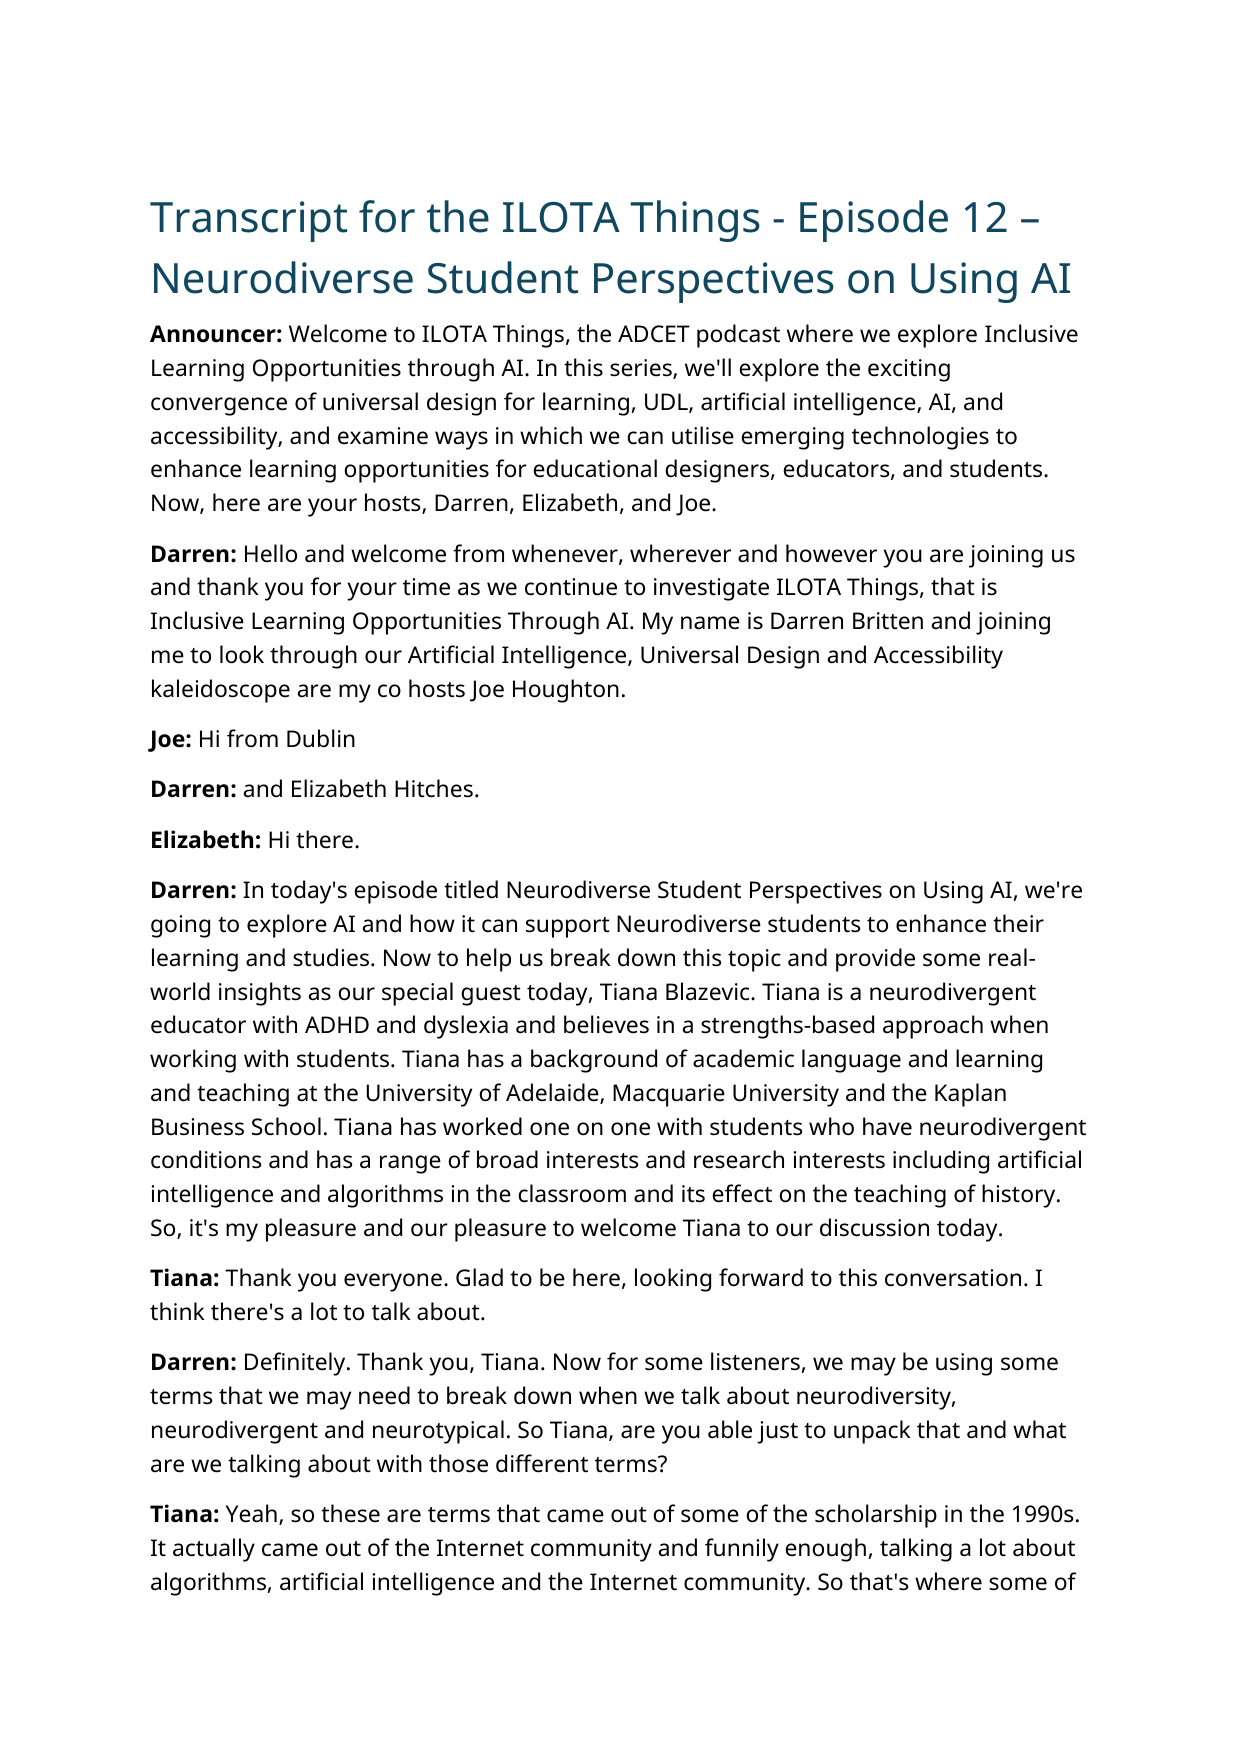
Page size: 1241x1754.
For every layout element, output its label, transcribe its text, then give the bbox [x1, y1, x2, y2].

text Joe: Hi from Dublin [150, 723, 1090, 754]
text Announcer: Welcome to ILOTA Things, the ADCET podcast where we explore Inclusive Learning Opportunities through AI. In this series, we'll explore the exciting convergence of universal design for learning, UDL, artificial intelligence, AI, and accessibility, and examine ways in which we can utilise emerging technologies to enhance learning opportunities for educational designers, educators, and students. Now, here are your hosts, Darren, Elizabeth, and Joe. [150, 318, 1090, 518]
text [150, 1498, 1090, 1597]
text Darren: Definitely. Thank you, Tiana. Now for some listeners, we may be using some terms that we may need to break down when we talk about neurodiversity, neurodivergent and neurotypical. So Tiana, are you able just to unpack that and what are we talking about with those different terms? [150, 1346, 1090, 1479]
subtitle Transcript for the ILOTA Things - Episode 12 – Neurodiverse Student Perspectives on Using AI [150, 187, 1090, 306]
text Elizabeth: Hi there. [150, 824, 1090, 855]
text Darren: and Elizabeth Hitches. [150, 773, 1090, 804]
text Tiana: Thank you everyone. Glad to be here, looking forward to this conversation. I think there's a lot to talk about. [150, 1262, 1090, 1327]
text Darren: In today's episode titled Neurodiverse Student Perspectives on Using AI, we're going to explore AI and how it can support Neurodiverse students to enhance their learning and studies. Now to help us break down this topic and provide some real-world insights as our special guest today, Tiana Blazevic. Tiana is a neurodivergent educator with ADHD and dyslexia and believes in a strengths-based approach when working with students. Tiana has a background of academic language and learning and teaching at the University of Adelaide, Macquarie University and the Kaplan Business School. Tiana has worked one on one with students who have neurodivergent conditions and has a range of broad interests and research interests including artificial intelligence and algorithms in the classroom and its effect on the teaching of history. So, it's my pleasure and our pleasure to welcome Tiana to our discussion today. [150, 874, 1090, 1243]
text Darren: Hello and welcome from whenever, wherever and however you are joining us and thank you for your time as we continue to investigate ILOTA Things, that is Inclusive Learning Opportunities Through AI. My name is Darren Britten and joining me to look through our Artificial Intelligence, Universal Design and Accessibility kaleidoscope are my co hosts Joe Houghton. [150, 537, 1090, 704]
